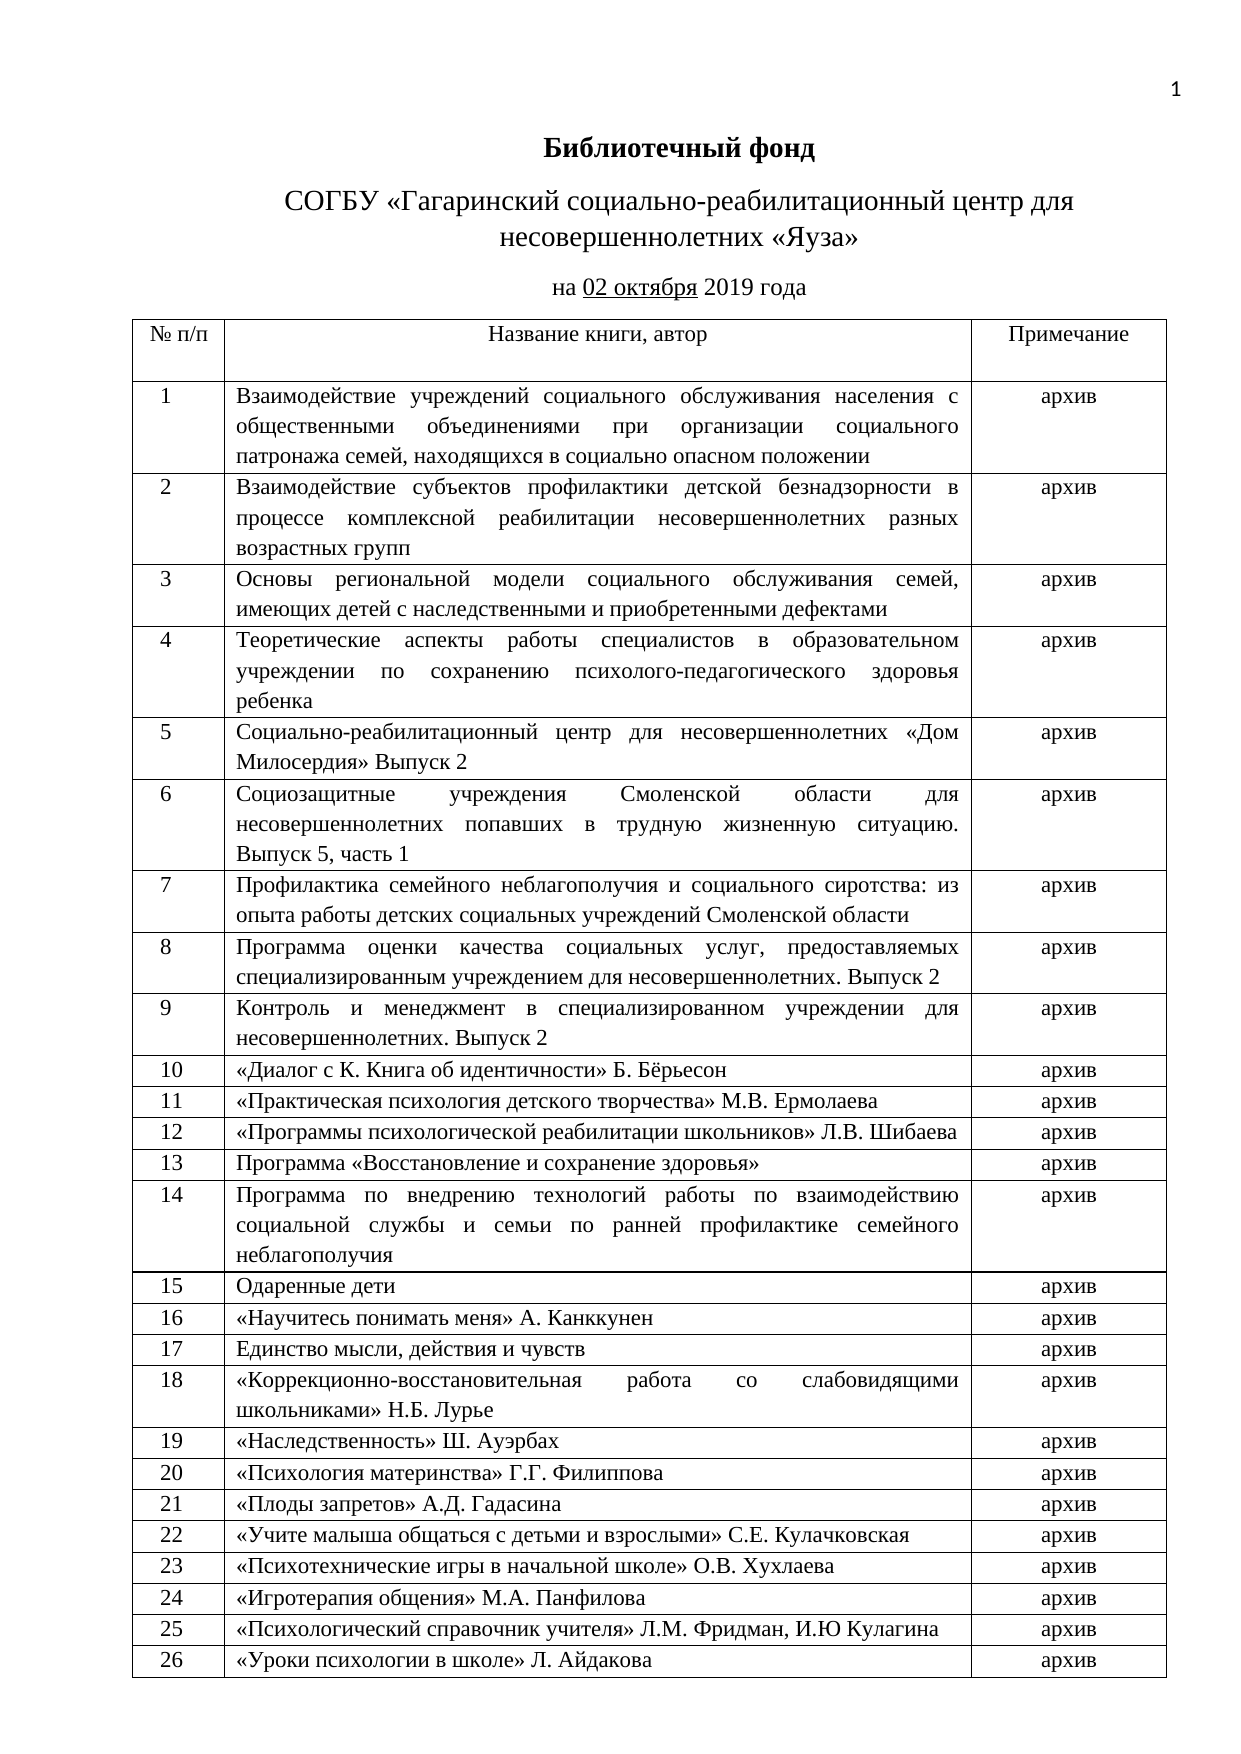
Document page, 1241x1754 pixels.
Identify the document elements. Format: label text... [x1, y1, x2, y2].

table_cell [133, 1304, 224, 1334]
table_cell архив [972, 1118, 1166, 1148]
table_cell [133, 718, 224, 779]
table_cell архив [972, 565, 1166, 626]
table_cell архив [972, 780, 1166, 870]
table_cell архив [972, 1553, 1166, 1583]
table_cell «Психологический справочник учителя» Л.М. Фридман, И.Ю Кулагина [225, 1615, 971, 1645]
text Библиотечный фонд [177, 130, 1181, 163]
table_cell архив [972, 933, 1166, 993]
table_cell архив [972, 474, 1166, 564]
table_cell «Практическая психология детского творчества» М.В. Ермолаева [225, 1087, 971, 1117]
table_cell «Игротерапия общения» М.А. Панфилова [225, 1584, 971, 1614]
table_cell [133, 1366, 224, 1427]
table_cell архив [972, 1335, 1166, 1365]
table_cell Взаимодействие учреждений социального обслуживания населения с общественными объединениями при организации социального патронажа семей, находящихся в социально опасном положении [225, 382, 971, 472]
table_header Примечание [972, 320, 1166, 381]
table_cell Основы региональной модели социального обслуживания семей, имеющих детей с наследственными и приобретенными дефектами [225, 565, 971, 626]
table_cell «Коррекционно-восстановительная работа со слабовидящими школьниками» Н.Б. Лурье [225, 1366, 971, 1427]
table_cell [133, 1521, 224, 1552]
table_cell «Психология материнства» Г.Г. Филиппова [225, 1459, 971, 1489]
table_cell архив [972, 1459, 1166, 1489]
table_cell «Наследственность» Ш. Ауэрбах [225, 1428, 971, 1458]
table_cell [133, 1646, 224, 1677]
table_cell архив [972, 1181, 1166, 1271]
table_cell Единство мысли, действия и чувств [225, 1335, 971, 1365]
table_cell [133, 1335, 224, 1365]
table_cell Взаимодействие субъектов профилактики детской безнадзорности в процессе комплексной реабилитации несовершеннолетних разных возрастных групп [225, 474, 971, 564]
table_header Название книги, автор [225, 320, 971, 381]
table_cell [133, 1056, 224, 1086]
table_cell Профилактика семейного неблагополучия и социального сиротства: из опыта работы детских социальных учреждений Смоленской области [225, 871, 971, 932]
table_cell [133, 1181, 224, 1271]
table_cell архив [972, 994, 1166, 1055]
table_cell Социозащитные учреждения Смоленской области для несовершеннолетних попавших в трудную жизненную ситуацию. Выпуск 5, часть 1 [225, 780, 971, 870]
table_cell [133, 1584, 224, 1614]
table_cell Контроль и менеджмент в специализированном учреждении для несовершеннолетних. Выпуск 2 [225, 994, 971, 1055]
table_cell Теоретические аспекты работы специалистов в образовательном учреждении по сохранению психолого-педагогического здоровья ребенка [225, 627, 971, 717]
table_cell [133, 1087, 224, 1117]
table_cell Программа по внедрению технологий работы по взаимодействию социальной службы и семьи по ранней профилактике семейного неблагополучия [225, 1181, 971, 1271]
table_cell архив [972, 1584, 1166, 1614]
table_cell [133, 1118, 224, 1148]
text СОГБУ «Гагаринский социально-реабилитационный центр для несовершеннолетних «Яуза» [177, 183, 1181, 252]
table_cell «Плоды запретов» А.Д. Гадасина [225, 1490, 971, 1520]
table_cell архив [972, 1428, 1166, 1458]
table_cell [133, 627, 224, 717]
table_cell архив [972, 1615, 1166, 1645]
table_cell «Диалог с К. Книга об идентичности» Б. Бёрьесон [225, 1056, 971, 1086]
table_cell [133, 1428, 224, 1458]
table_cell Одаренные дети [225, 1273, 971, 1303]
table_cell «Уроки психологии в школе» Л. Айдакова [225, 1646, 971, 1677]
table_cell [133, 474, 224, 564]
table_cell архив [972, 1521, 1166, 1552]
table_cell Социально-реабилитационный центр для несовершеннолетних «Дом Милосердия» Выпуск 2 [225, 718, 971, 779]
table_cell архив [972, 1273, 1166, 1303]
table_cell «Учите малыша общаться с детьми и взрослыми» С.Е. Кулачковская [225, 1521, 971, 1552]
table_cell архив [972, 871, 1166, 932]
table_cell [133, 871, 224, 932]
table_cell [133, 382, 224, 472]
text на 02 октября 2019 года [177, 272, 1181, 300]
table_cell «Программы психологической реабилитации школьников» Л.В. Шибаева [225, 1118, 971, 1148]
table_cell [133, 1553, 224, 1583]
table_cell [133, 565, 224, 626]
table_cell [133, 1150, 224, 1180]
table_cell Программа «Восстановление и сохранение здоровья» [225, 1150, 971, 1180]
table_cell архив [972, 1304, 1166, 1334]
table_cell архив [972, 1150, 1166, 1180]
table_cell архив [972, 1646, 1166, 1677]
table_cell архив [972, 1490, 1166, 1520]
table_cell [133, 1490, 224, 1520]
table_header № п/п [133, 320, 224, 381]
table_cell [133, 1459, 224, 1489]
table_cell архив [972, 627, 1166, 717]
table_cell архив [972, 1087, 1166, 1117]
table_cell архив [972, 1366, 1166, 1427]
table_cell «Научитесь понимать меня» А. Канккунен [225, 1304, 971, 1334]
table_cell [133, 1273, 224, 1303]
table_cell архив [972, 718, 1166, 779]
table_cell архив [972, 382, 1166, 472]
table_cell «Психотехнические игры в начальной школе» О.В. Хухлаева [225, 1553, 971, 1583]
table_cell [133, 994, 224, 1055]
table_cell Программа оценки качества социальных услуг, предоставляемых специализированным учреждением для несовершеннолетних. Выпуск 2 [225, 933, 971, 993]
table_cell [133, 1615, 224, 1645]
table_cell [133, 780, 224, 870]
table_cell [133, 933, 224, 993]
table_cell архив [972, 1056, 1166, 1086]
